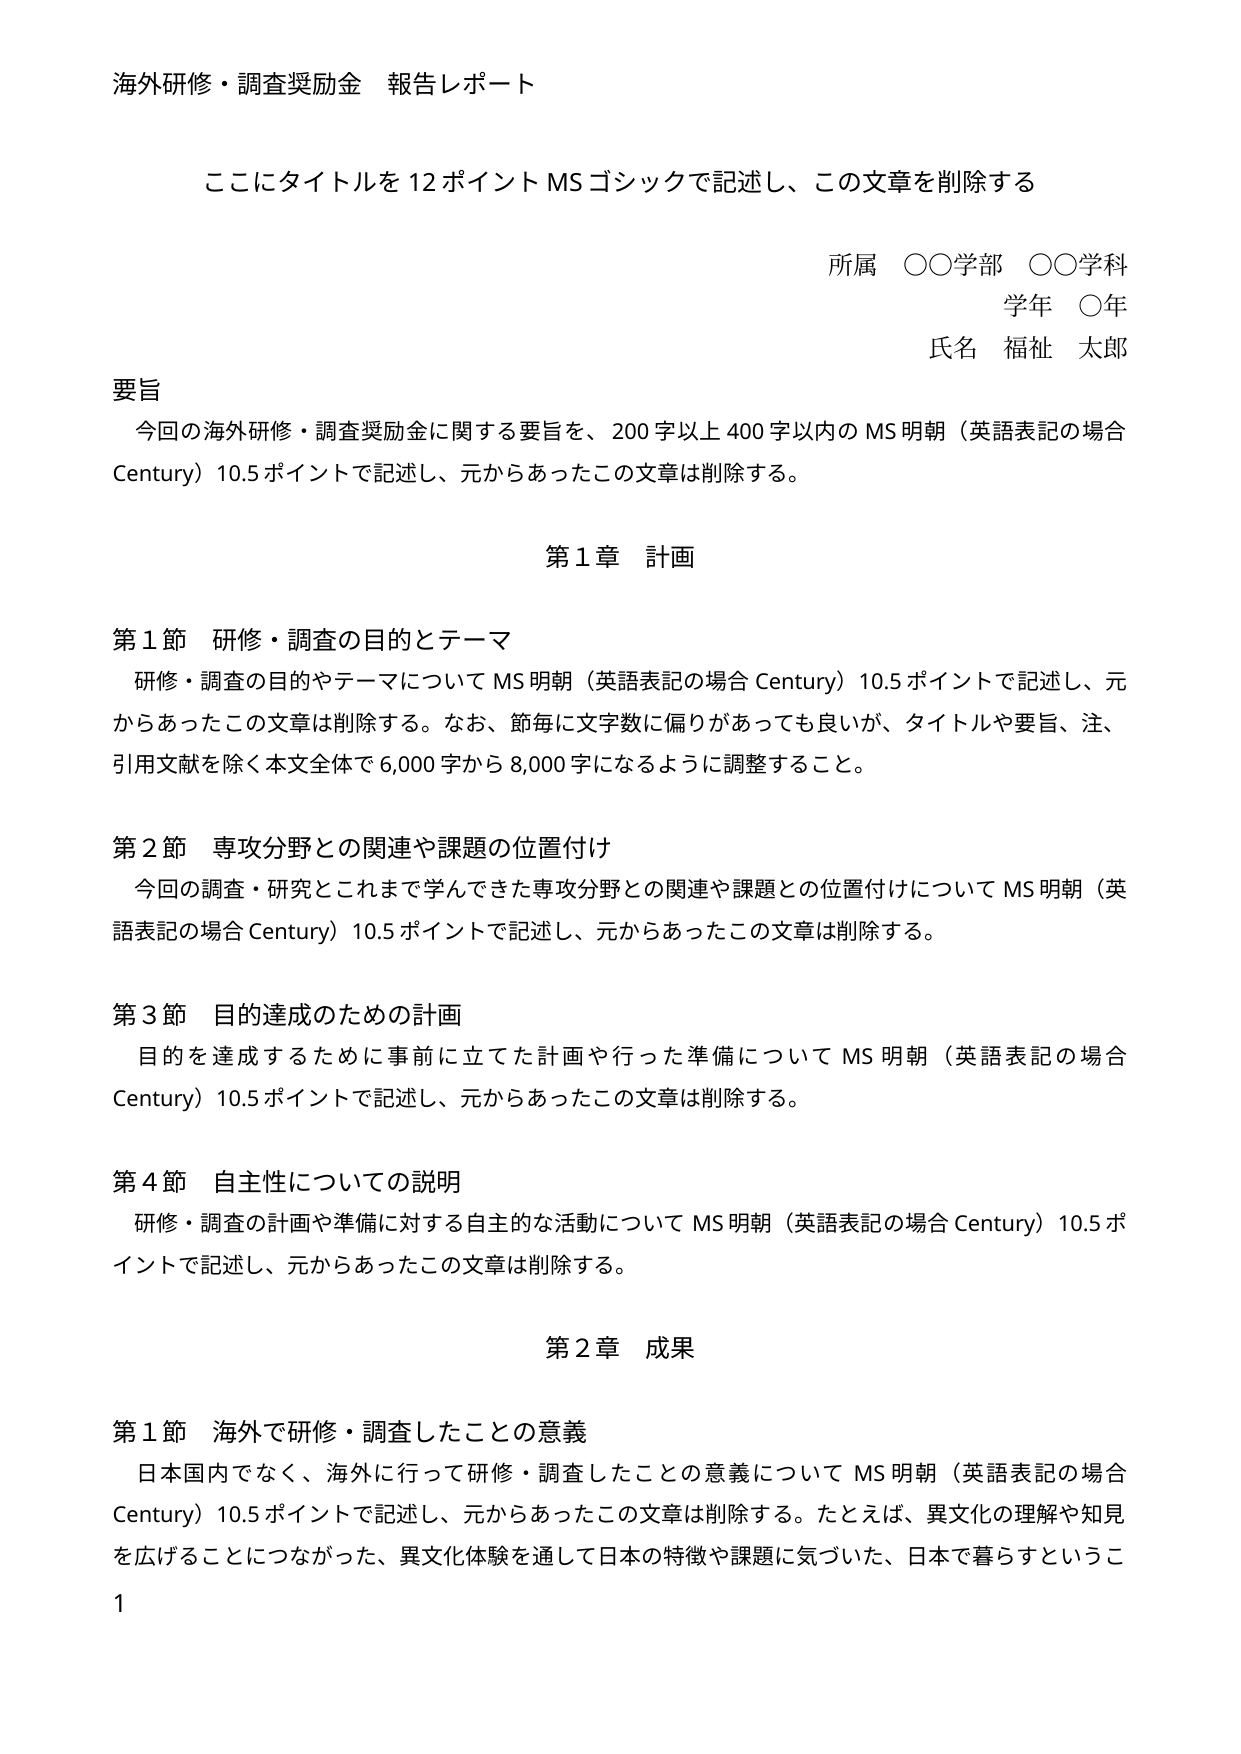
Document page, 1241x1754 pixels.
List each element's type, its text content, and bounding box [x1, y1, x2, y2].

text 今回の調査・研究とこれまで学んできた専攻分野との関連や課題との位置付けについてMS明朝（英語表記の場合Century）10.5ポイントで記述し、元からあったこの文章は削除する。 [112, 868, 1128, 951]
text 第１節 海外で研修・調査したことの意義 [112, 1409, 1128, 1451]
text 研修・調査の目的やテーマについてMS明朝（英語表記の場合Century）10.5ポイントで記述し、元からあったこの文章は削除する。なお、節毎に文字数に偏りがあっても良いが、タイトルや要旨、注、引用文献を除く本文全体で6,000字から8,000字になるように調整すること。 [112, 659, 1128, 784]
text 要旨 [112, 368, 1128, 409]
text 第３節 目的達成のための計画 [112, 993, 1128, 1034]
text 研修・調査の計画や準備に対する自主的な活動についてMS明朝（英語表記の場合Century）10.5ポイントで記述し、元からあったこの文章は削除する。 [112, 1201, 1128, 1284]
text 第１節 研修・調査の目的とテーマ [112, 618, 1128, 659]
text 第２節 専攻分野との関連や課題の位置付け [112, 826, 1128, 868]
text 目的を達成するために事前に立てた計画や行った準備についてMS明朝（英語表記の場合Century）10.5ポイントで記述し、元からあったこの文章は削除する。 [112, 1034, 1128, 1118]
text 今回の海外研修・調査奨励金に関する要旨を、200字以上400字以内のMS明朝（英語表記の場合Century）10.5ポイントで記述し、元からあったこの文章は削除する。 [112, 409, 1128, 493]
text 所属 〇〇学部 〇〇学科 [112, 243, 1128, 284]
text 氏名 福祉 太郎 [112, 326, 1128, 368]
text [112, 1451, 1128, 1576]
text 第１章 計画 [112, 534, 1128, 576]
text 第２章 成果 [112, 1326, 1128, 1368]
text 学年 ○年 [112, 284, 1128, 326]
text ここにタイトルを12ポイントMSゴシックで記述し、この文章を削除する [112, 159, 1128, 201]
text 第４節 自主性についての説明 [112, 1159, 1128, 1201]
